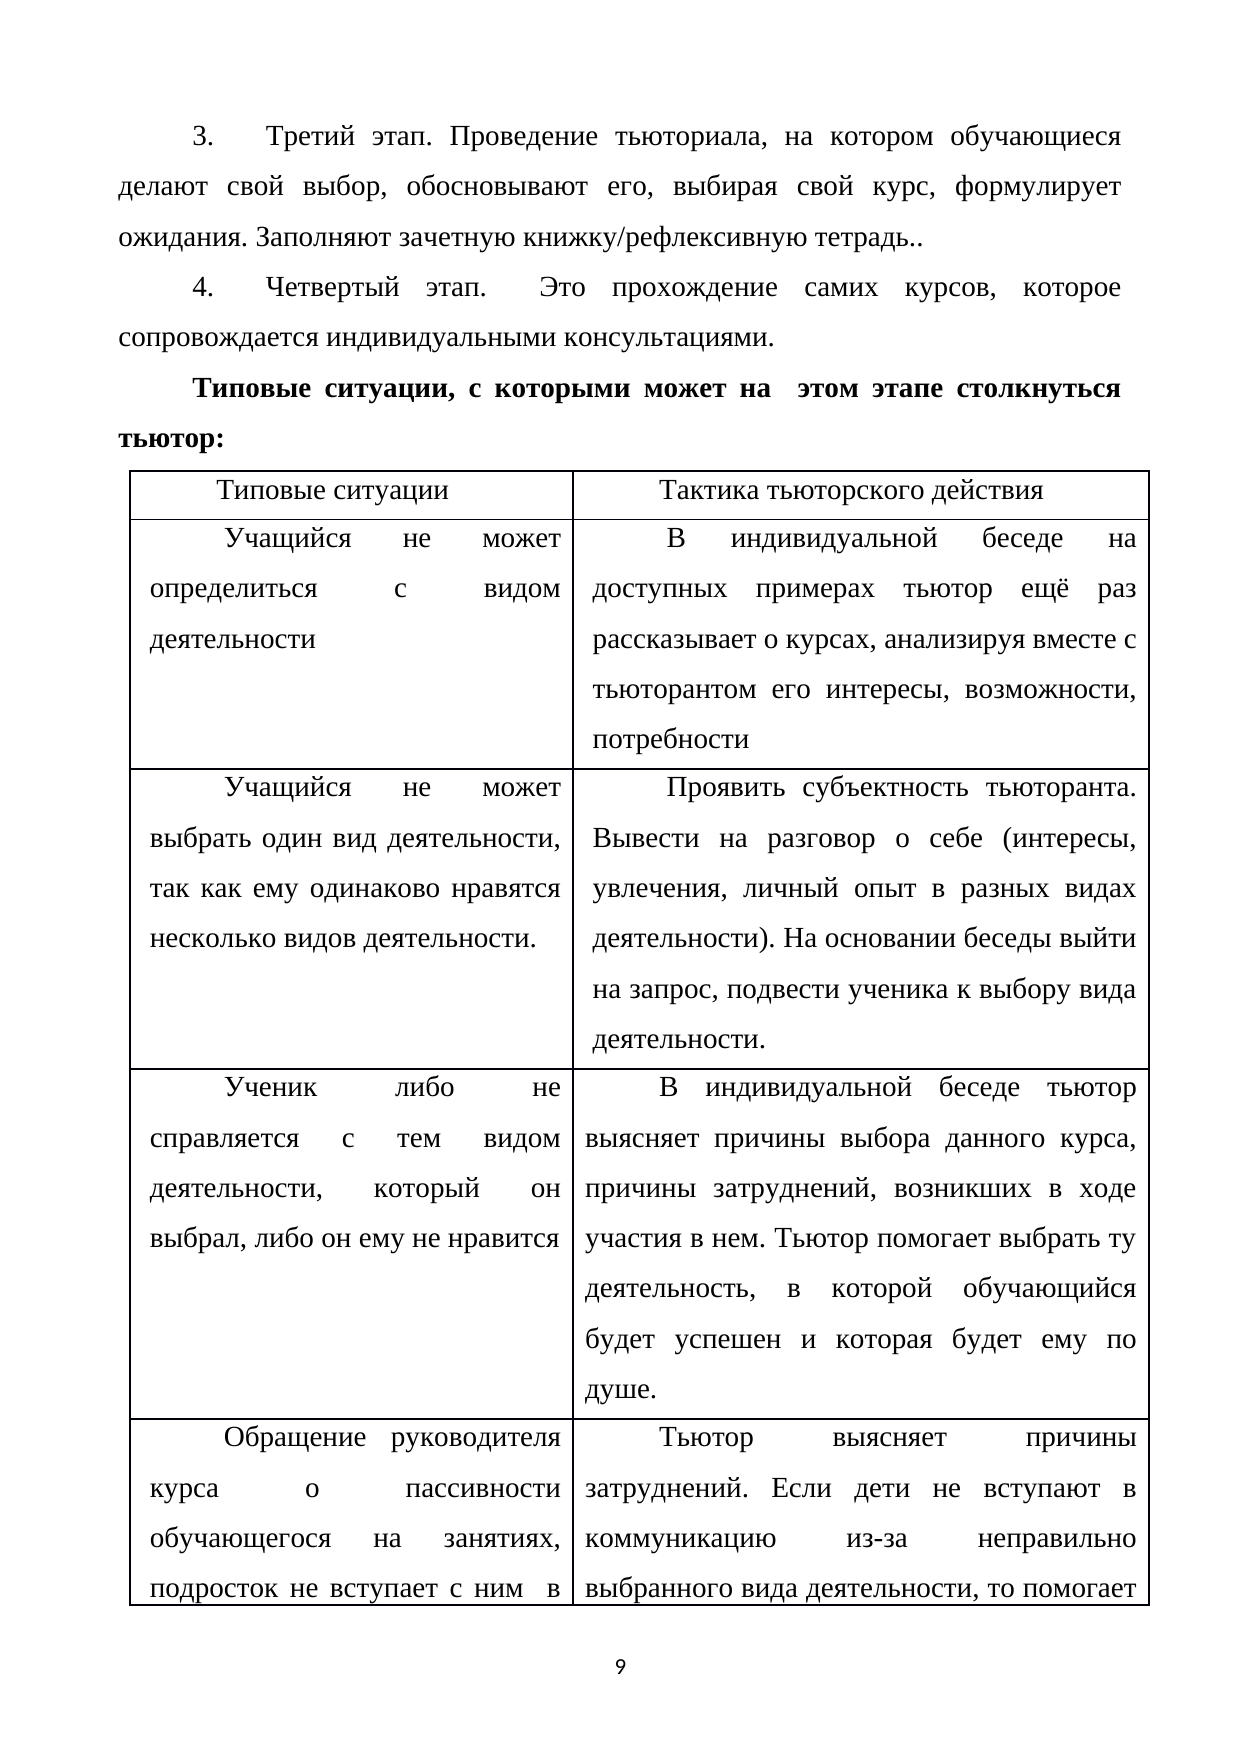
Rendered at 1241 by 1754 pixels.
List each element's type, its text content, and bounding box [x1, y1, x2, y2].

list Третий этап. Проведение тьюториала, на котором обучающиеся делают свой выбор, обосновывают его, выбирая свой курс, формулирует ожидания. Заполняют зачетную книжку/рефлексивную тетрадь.. [118, 118, 1122, 252]
table_header Тактика тьюторского действия [574, 472, 1148, 518]
table_cell В индивидуальной беседе на доступных примерах тьютор ещё раз рассказывает о курсах, анализируя вместе с тьюторантом его интересы, возможности, потребности [574, 520, 1148, 768]
table_cell Учащийся не может определиться с видом деятельности [131, 520, 572, 768]
table_cell Проявить субъектность тьюторанта. Вывести на разговор о себе (интересы, увлечения, личный опыт в разных видах деятельности). На основании беседы выйти на запрос, подвести ученика к выбору вида деятельности. [574, 770, 1148, 1068]
list Четвертый этап. Это прохождение самих курсов, которое сопровождается индивидуальными консультациями. [118, 269, 1122, 353]
table_cell Учащийся не может выбрать один вид деятельности, так как ему одинаково нравятся несколько видов деятельности. [131, 770, 572, 1068]
table_cell В индивидуальной беседе тьютор выясняет причины выбора данного курса, причины затруднений, возникших в ходе участия в нем. Тьютор помогает выбрать ту деятельность, в которой обучающийся будет успешен и которая будет ему по душе. [574, 1070, 1148, 1418]
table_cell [131, 1420, 572, 1604]
table_header Типовые ситуации [131, 472, 572, 518]
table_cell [574, 1420, 1148, 1604]
text Типовые ситуации, с которыми может на этом этапе столкнуться тьютор: [118, 370, 1122, 453]
table_cell Ученик либо не справляется с тем видом деятельности, который он выбрал, либо он ему не нравится [131, 1070, 572, 1418]
